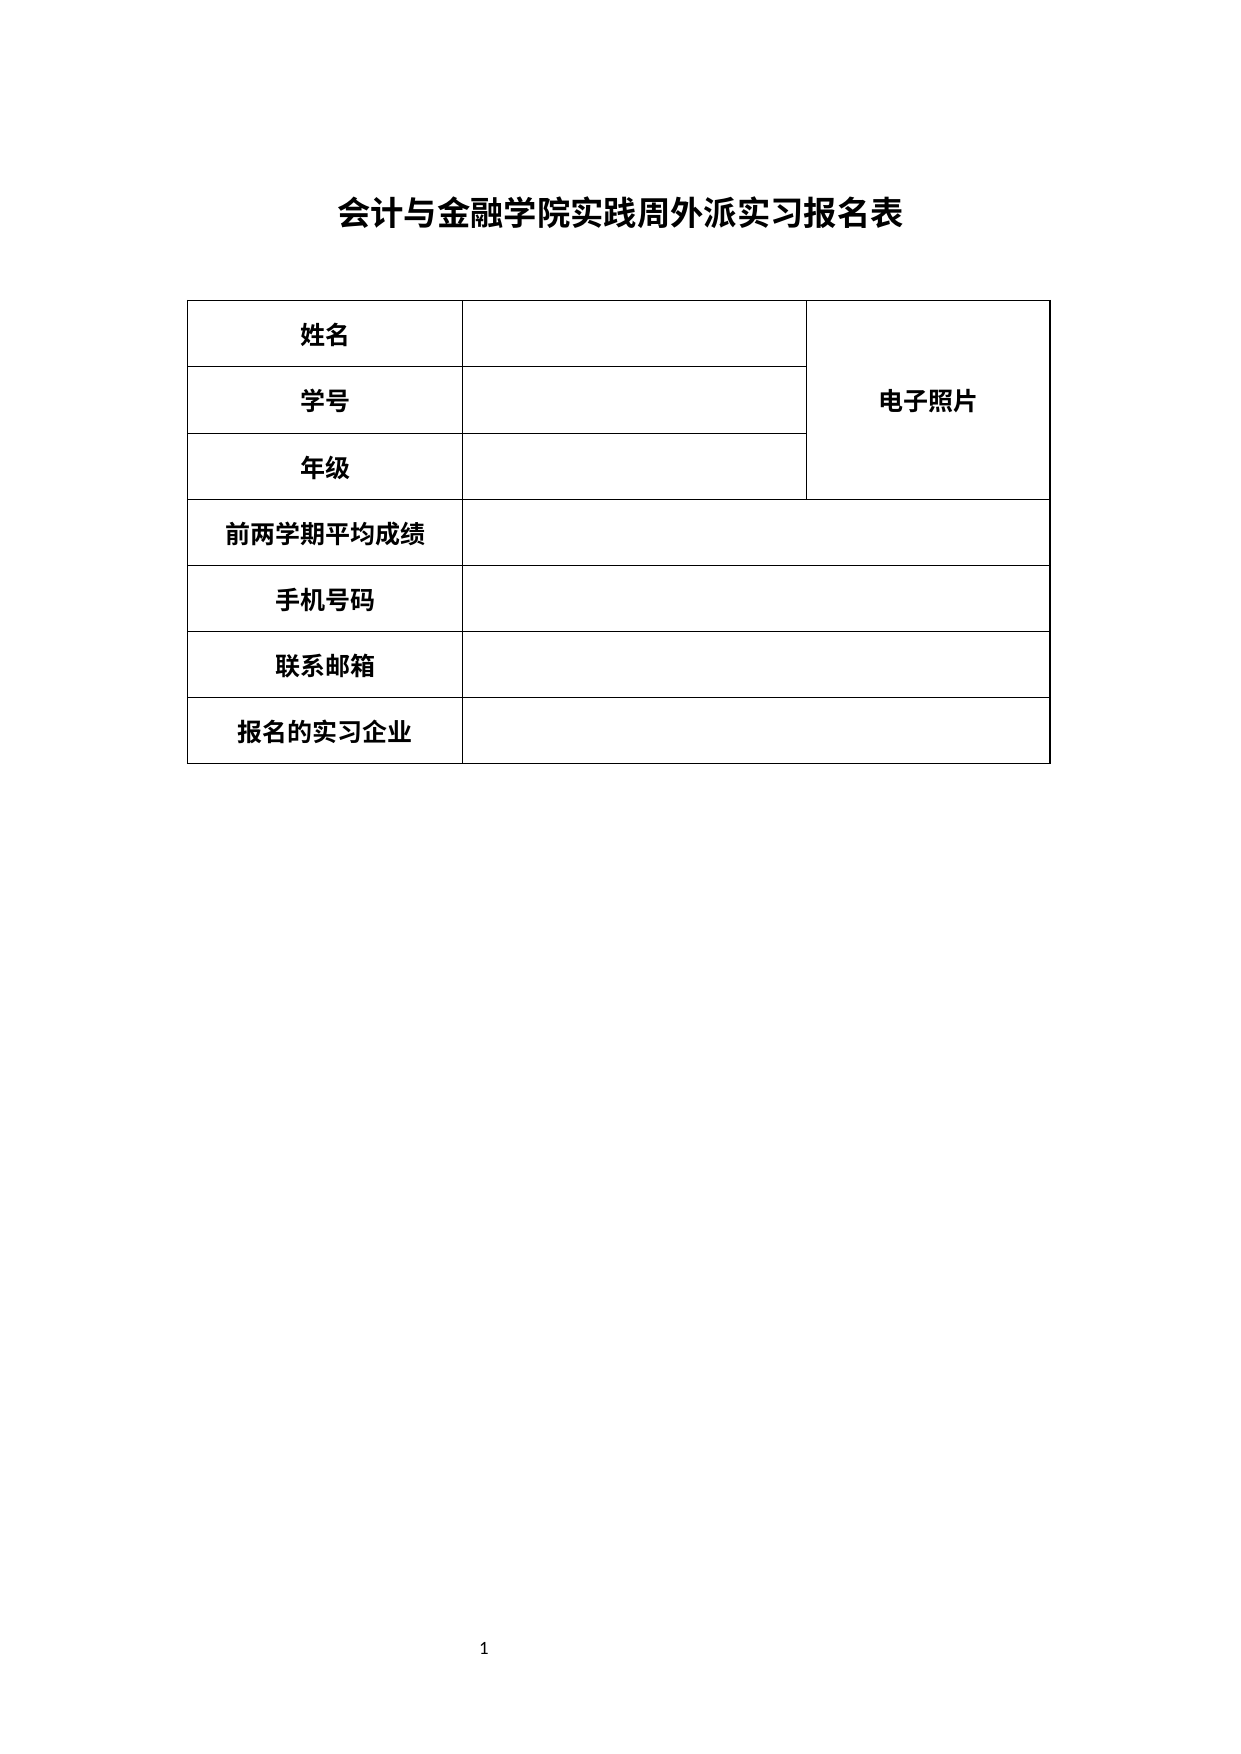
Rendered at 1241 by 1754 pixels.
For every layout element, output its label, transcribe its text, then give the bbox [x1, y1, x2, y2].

table_cell 学号 [188, 367, 462, 433]
table_cell [463, 566, 1049, 631]
text 会计与金融学院实践周外派实习报名表 [187, 178, 1053, 243]
table_header 姓名 [188, 301, 462, 366]
table_header 电子照片 [807, 301, 1049, 499]
table_cell 年级 [188, 434, 462, 499]
table_cell 联系邮箱 [188, 632, 462, 697]
table_cell [463, 367, 806, 433]
table_cell 前两学期平均成绩 [188, 500, 462, 565]
table_cell [463, 698, 1049, 763]
table_header [463, 301, 806, 366]
table_cell [463, 500, 1049, 565]
table_cell [463, 632, 1049, 697]
table_cell 报名的实习企业 [188, 698, 462, 763]
table_cell 手机号码 [188, 566, 462, 631]
table_cell [463, 434, 806, 499]
